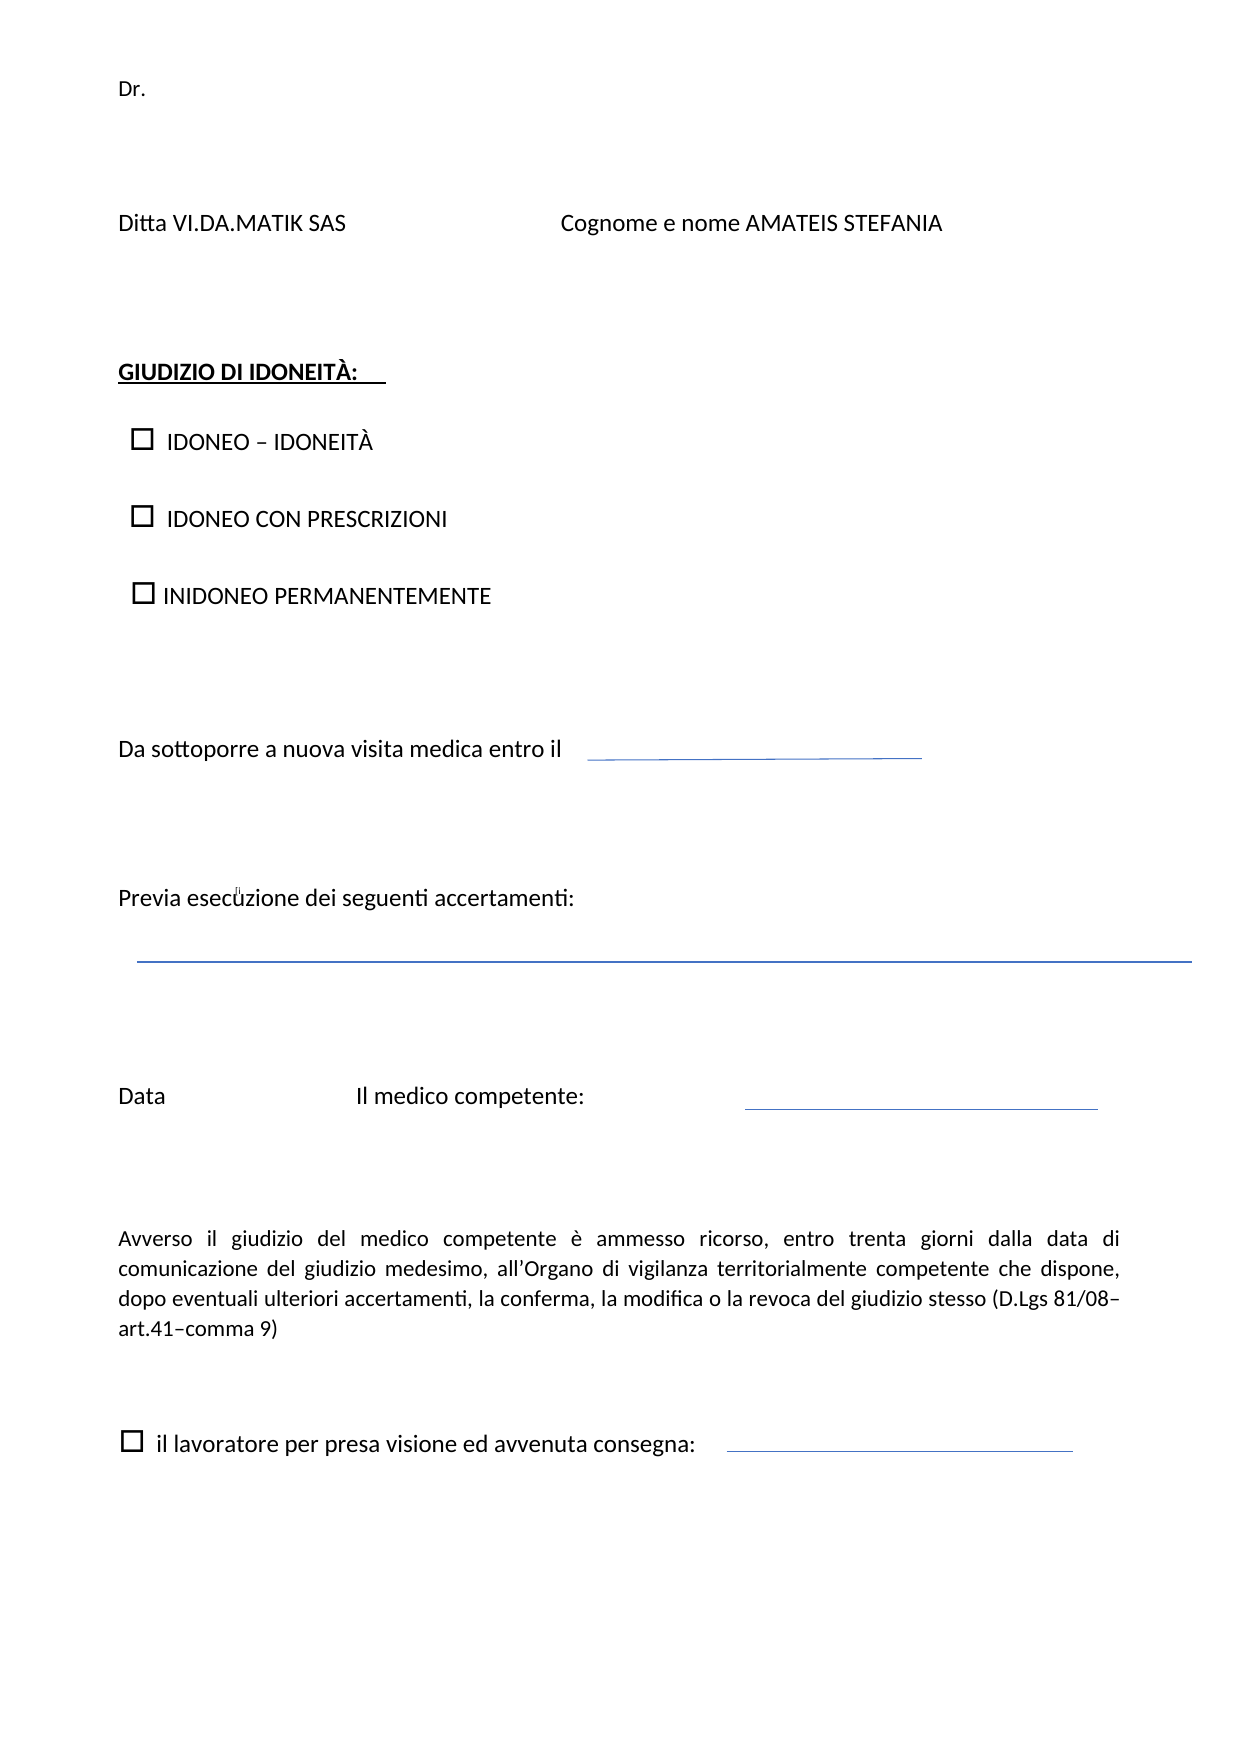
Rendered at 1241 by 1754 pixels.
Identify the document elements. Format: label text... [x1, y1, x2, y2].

text Ditta VI.DA.MATIK SAS Cognome e nome AMATEIS STEFANIA [118, 207, 1122, 238]
text □ INIDONEO PERMANENTEMENTE [118, 560, 1122, 616]
text □ il lavoratore per presa visione ed avvenuta consegna: [118, 1408, 1122, 1464]
text GIUDIZIO DI IDONEITÀ: [118, 356, 1122, 387]
text Da sottoporre a nuova visita medica entro il [118, 733, 1122, 764]
text Avverso il giudizio del medico competente è ammesso ricorso, entro trenta giorni dalla data di comunicazione del giudizio medesimo, all’Organo di vigilanza territorialmente competente che dispone, dopo eventuali ulteriori accertamenti, la conferma, la modifica o la revoca del giudizio stesso (D.Lgs 81/08–art.41–comma 9) [118, 1224, 1122, 1342]
text □ IDONEO – IDONEITÀ [118, 406, 1122, 462]
text Data Il medico competente: [118, 1080, 1122, 1111]
text Previa esecuzione dei seguenti accertamenti: [118, 882, 1122, 913]
text □ IDONEO CON PRESCRIZIONI [118, 483, 1122, 539]
